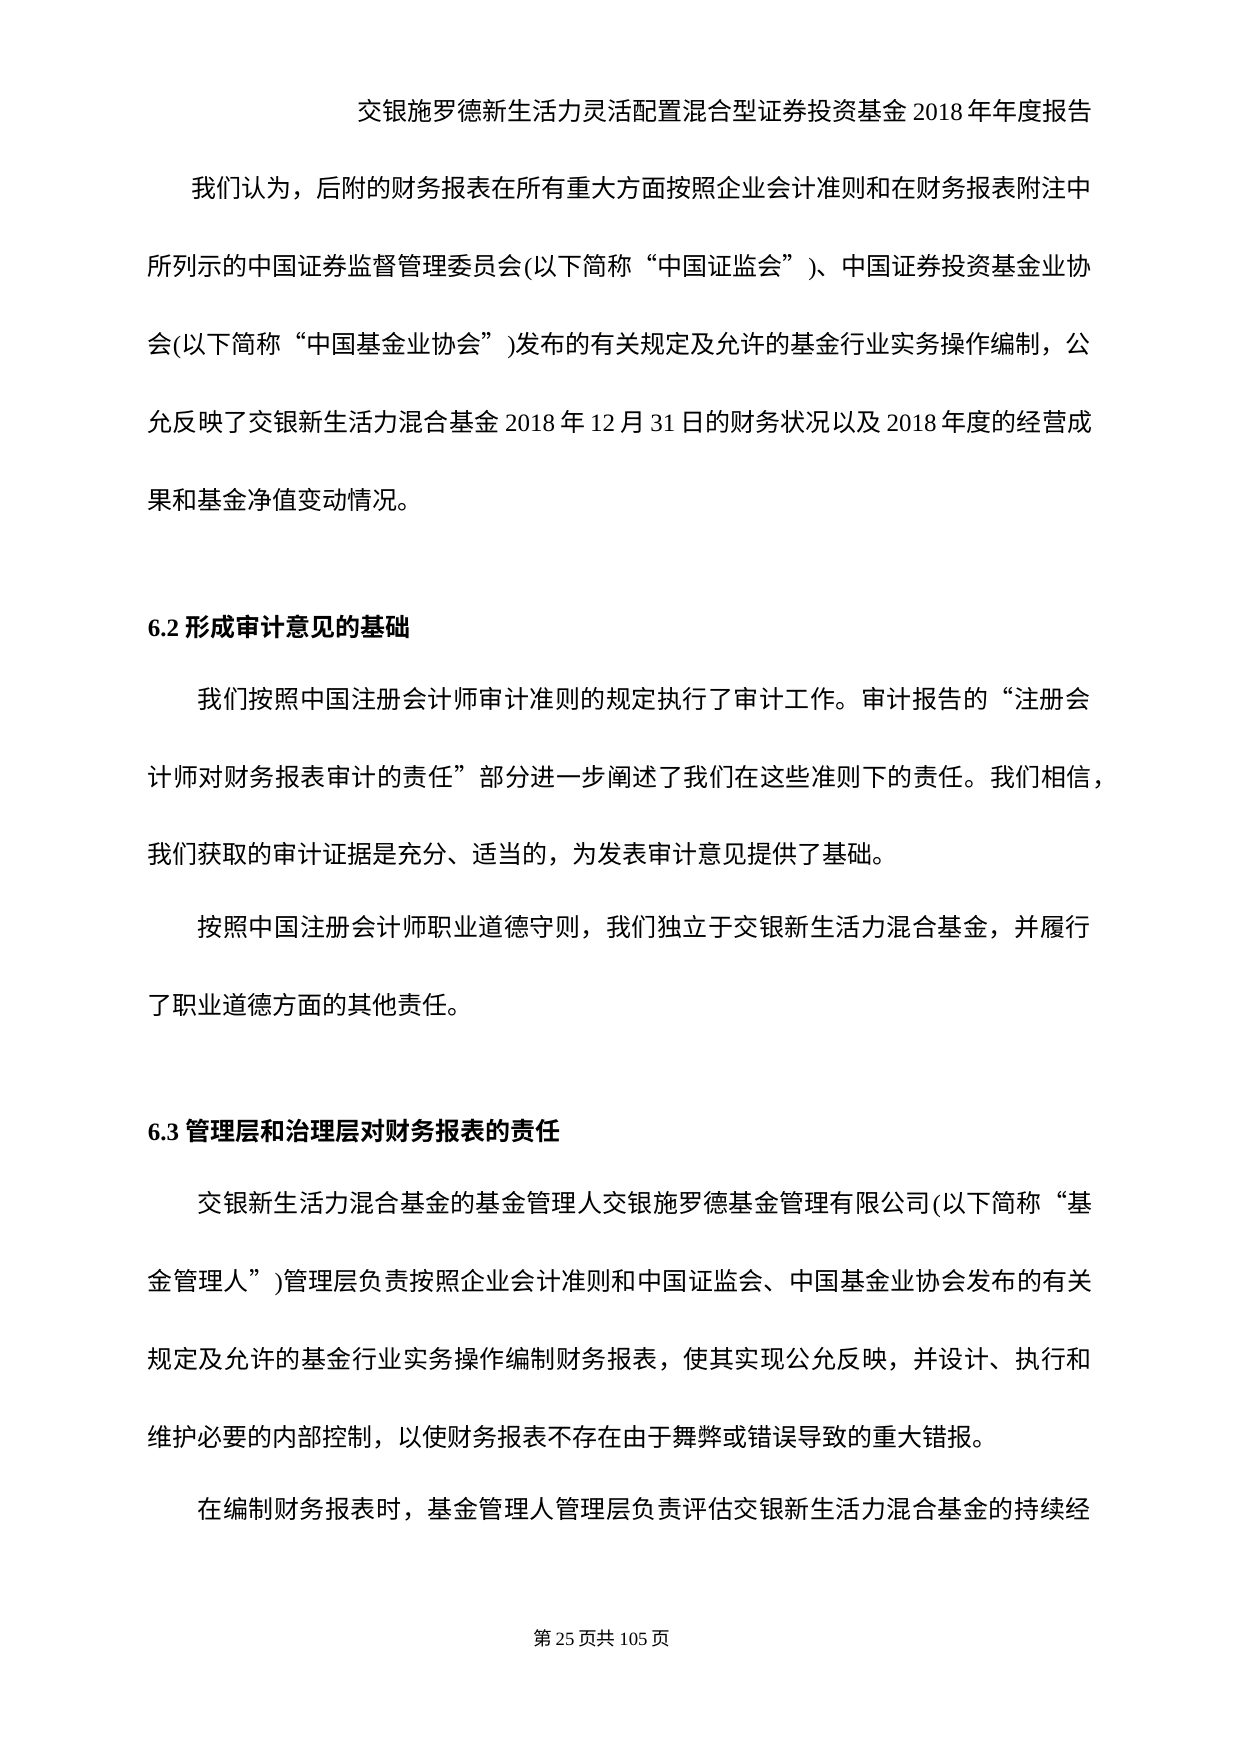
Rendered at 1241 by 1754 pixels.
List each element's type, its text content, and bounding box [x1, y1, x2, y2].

text 按照中国注册会计师职业道德守则，我们独立于交银新生活力混合基金，并履行了职业道德方面的其他责任。 [148, 893, 1092, 1036]
text 交银新生活力混合基金的基金管理人交银施罗德基金管理有限公司(以下简称“基金管理人”)管理层负责按照企业会计准则和中国证监会、中国基金业协会发布的有关规定及允许的基金行业实务操作编制财务报表，使其实现公允反映，并设计、执行和维护必要的内部控制，以使财务报表不存在由于舞弊或错误导致的重大错报。 [148, 1169, 1092, 1468]
text 我们按照中国注册会计师审计准则的规定执行了审计工作。审计报告的“注册会计师对财务报表审计的责任”部分进一步阐述了我们在这些准则下的责任。我们相信，我们获取的审计证据是充分、适当的，为发表审计意见提供了基础。 [148, 665, 1092, 886]
subtitle 6.2 形成审计意见的基础 [148, 593, 1092, 658]
text 我们认为，后附的财务报表在所有重大方面按照企业会计准则和在财务报表附注中所列示的中国证券监督管理委员会(以下简称“中国证监会”)、中国证券投资基金业协会(以下简称“中国基金业协会”)发布的有关规定及允许的基金行业实务操作编制，公允反映了交银新生活力混合基金2018年12月31日的财务状况以及2018年度的经营成果和基金净值变动情况。 [148, 154, 1092, 531]
subtitle 6.3 管理层和治理层对财务报表的责任 [148, 1097, 1092, 1162]
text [148, 1476, 1092, 1541]
